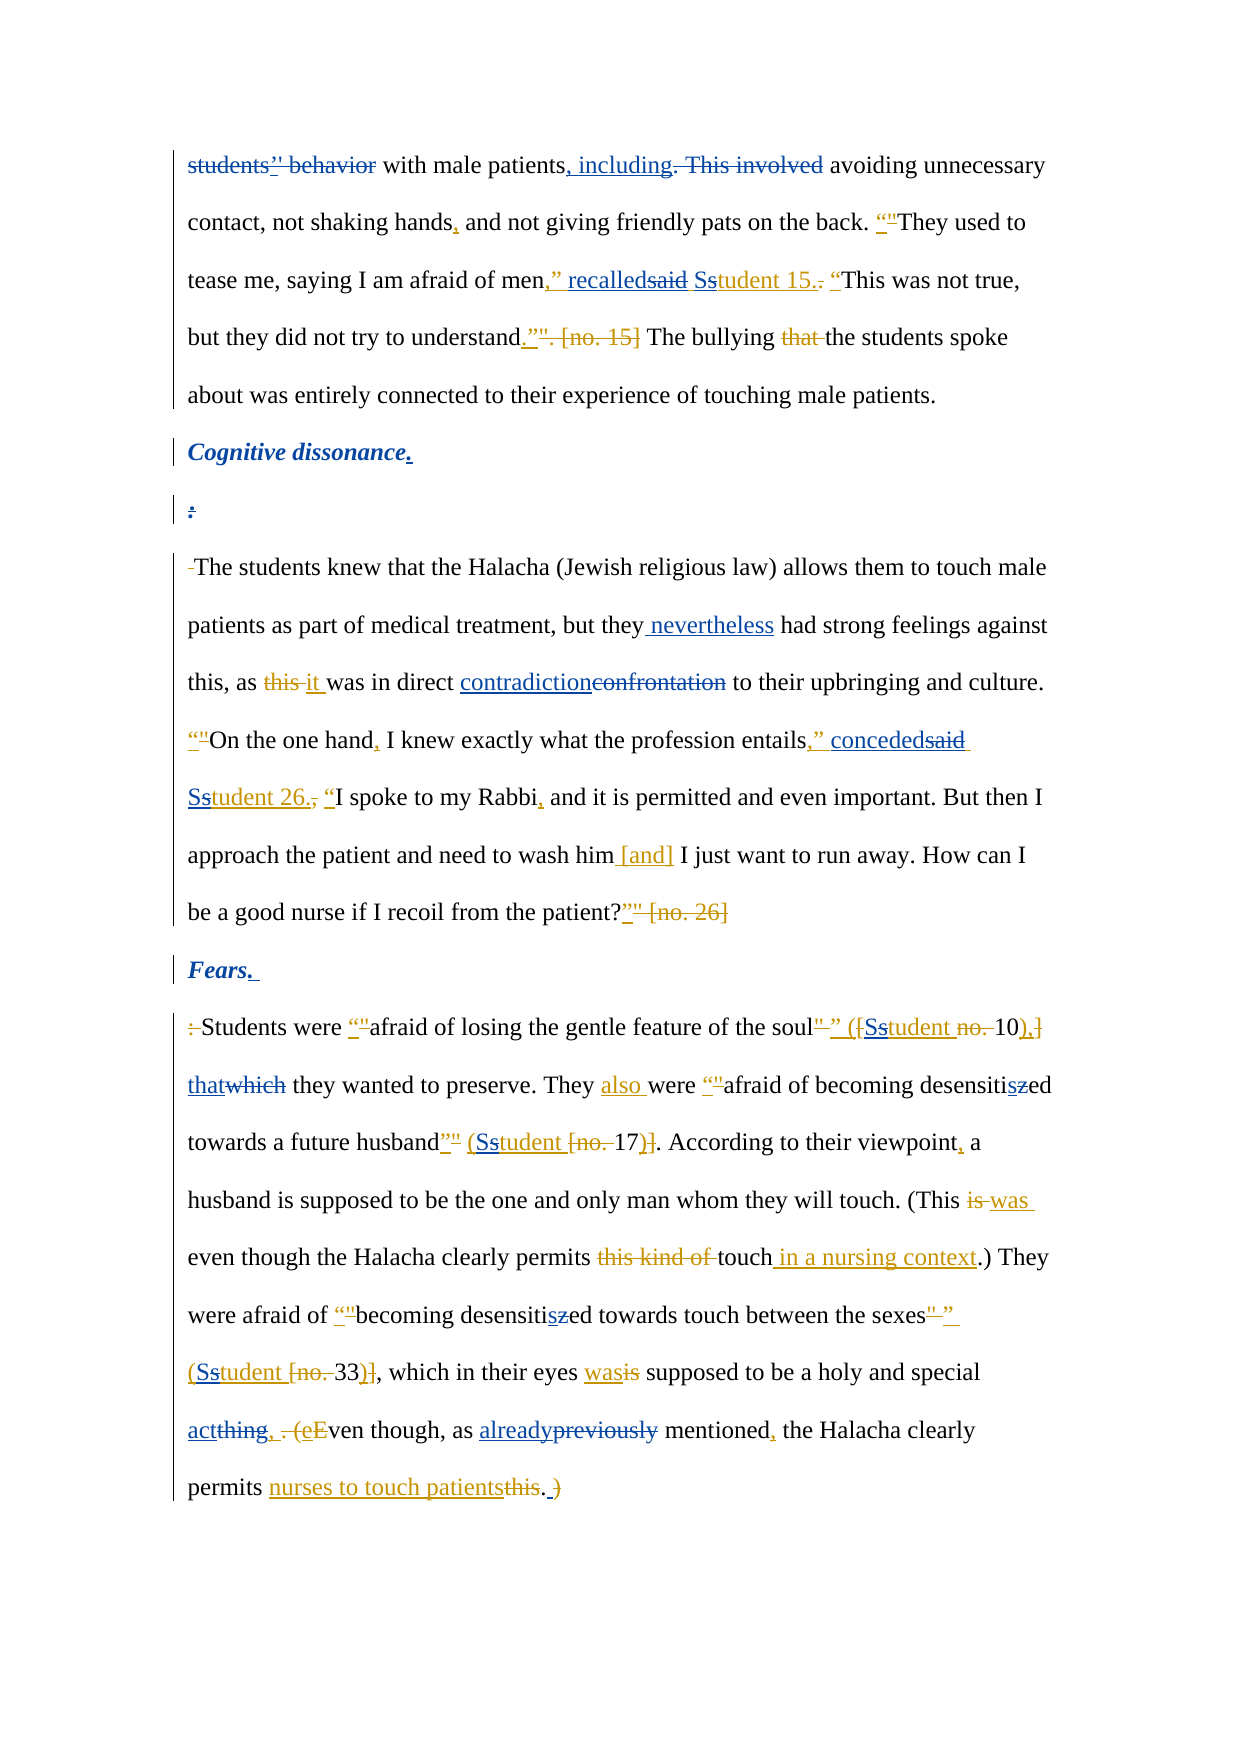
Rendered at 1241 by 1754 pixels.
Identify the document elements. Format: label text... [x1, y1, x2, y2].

text Students were afraid of losing the gentle feature of the soul10 they wanted to preserve. They were afraid of becoming desensitied towards a future husband 17. According to their viewpoint a husband is supposed to be the one and only man whom they will touch. (This even though the Halacha clearly permits touch.) They were afraid of becoming desensitied towards touch between the sexes33, which in their eyes supposed to be a holy and special ven though, as mentioned the Halacha clearly permits . [187, 1012, 1053, 1501]
text The students knew that the Halacha (Jewish religious law) allows them to touch male patients as part of medical treatment, but they had strong feelings against this, as was in direct to their upbringing and culture. On the one hand I knew exactly what the profession entails I spoke to my Rabbi and it is permitted and even important. But then I approach the patient and need to wash him I just want to run away. How can I be a good nurse if I recoil from the patient? [187, 552, 1053, 926]
text Cognitive dissonance [187, 437, 1053, 466]
text Fears [187, 955, 1053, 984]
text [187, 150, 1053, 409]
